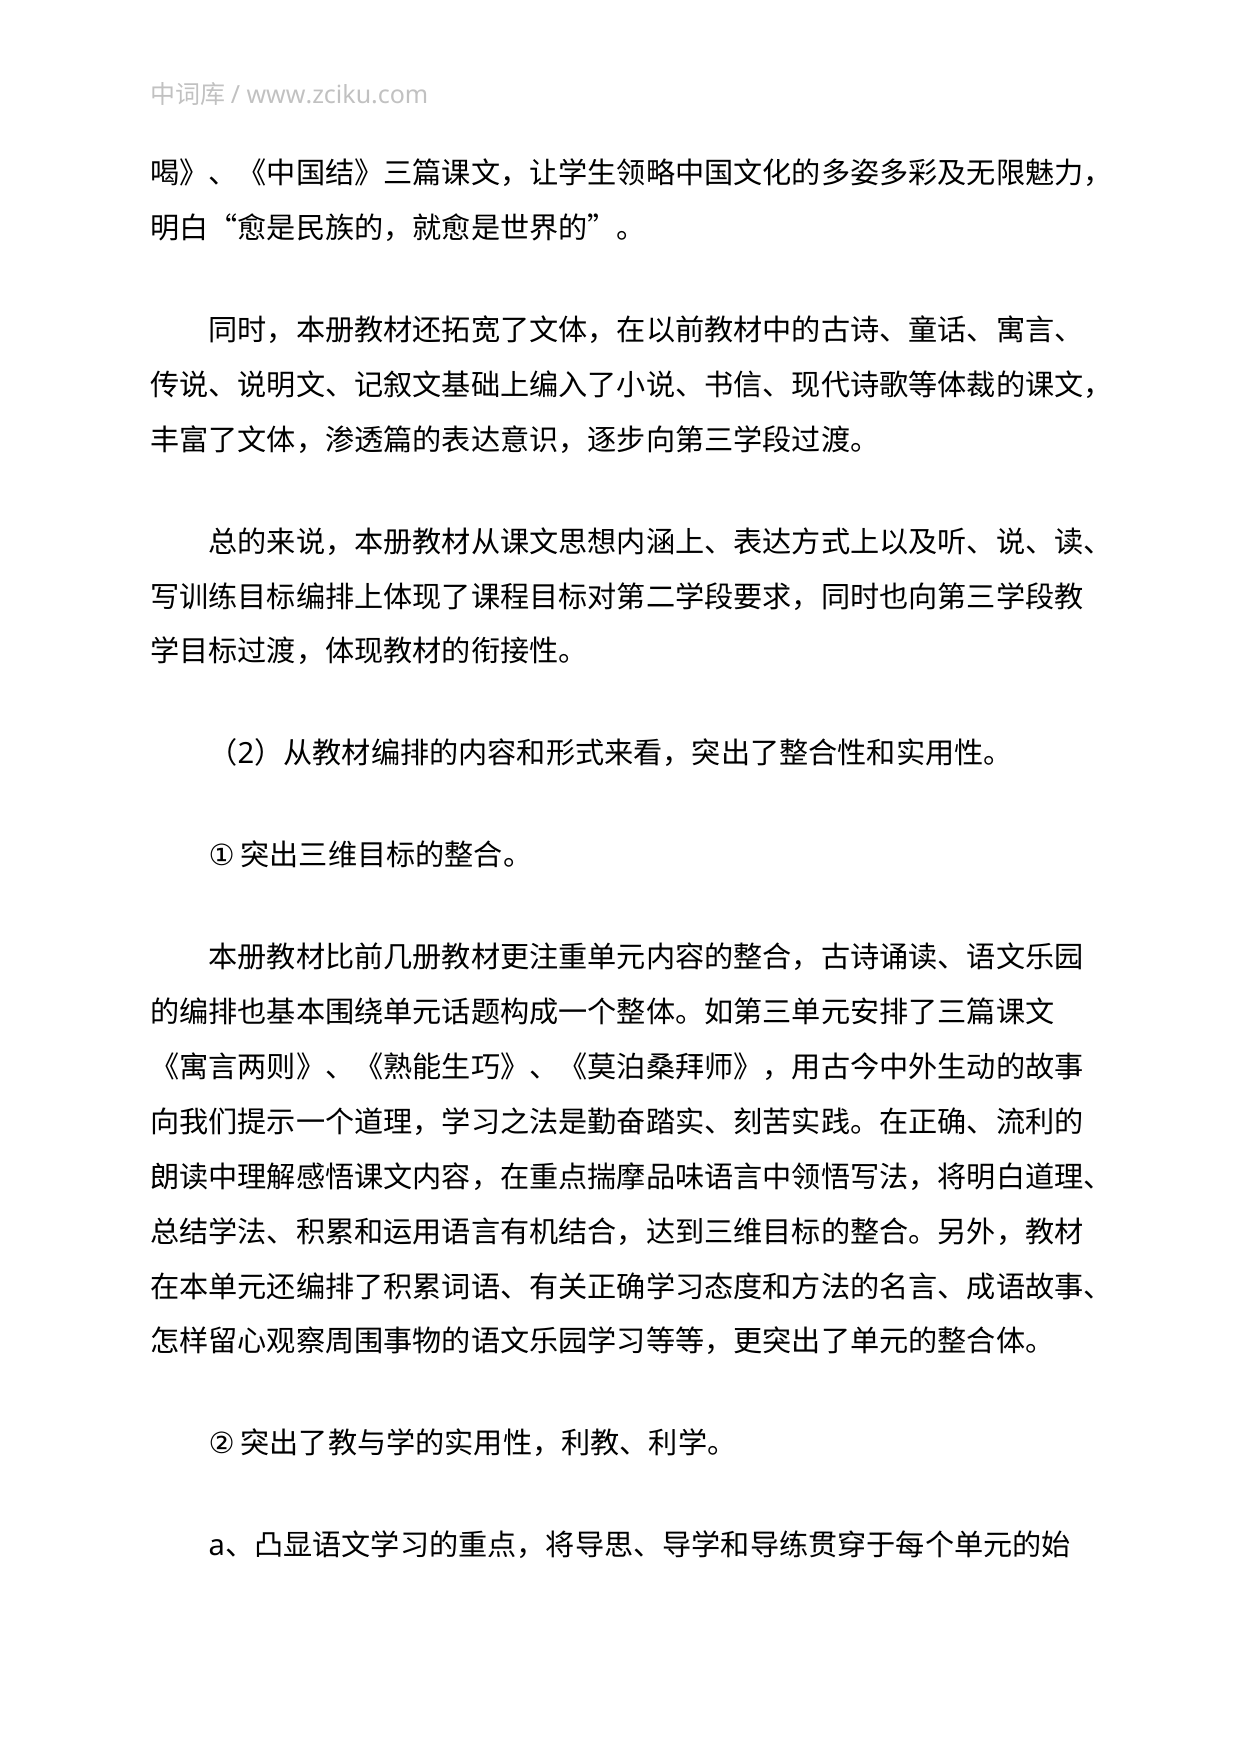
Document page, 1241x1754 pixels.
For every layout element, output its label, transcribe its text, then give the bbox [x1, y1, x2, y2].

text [150, 1522, 1090, 1564]
text 同时，本册教材还拓宽了文体，在以前教材中的古诗、童话、寓言、传说、说明文、记叙文基础上编入了小说、书信、现代诗歌等体裁的课文，丰富了文体，渗透篇的表达意识，逐步向第三学段过渡。 [150, 307, 1090, 459]
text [150, 150, 1090, 247]
text ②突出了教与学的实用性，利教、利学。 [150, 1420, 1090, 1462]
text 总的来说，本册教材从课文思想内涵上、表达方式上以及听、说、读、写训练目标编排上体现了课程目标对第二学段要求，同时也向第三学段教学目标过渡，体现教材的衔接性。 [150, 518, 1090, 670]
text ①突出三维目标的整合。 [150, 832, 1090, 874]
text 本册教材比前几册教材更注重单元内容的整合，古诗诵读、语文乐园的编排也基本围绕单元话题构成一个整体。如第三单元安排了三篇课文《寓言两则》、《熟能生巧》、《莫泊桑拜师》，用古今中外生动的故事向我们提示一个道理，学习之法是勤奋踏实、刻苦实践。在正确、流利的朗读中理解感悟课文内容，在重点揣摩品味语言中领悟写法，将明白道理、总结学法、积累和运用语言有机结合，达到三维目标的整合。另外，教材在本单元还编排了积累词语、有关正确学习态度和方法的名言、成语故事、怎样留心观察周围事物的语文乐园学习等等，更突出了单元的整合体。 [150, 934, 1090, 1360]
text （2）从教材编排的内容和形式来看，突出了整合性和实用性。 [150, 730, 1090, 772]
